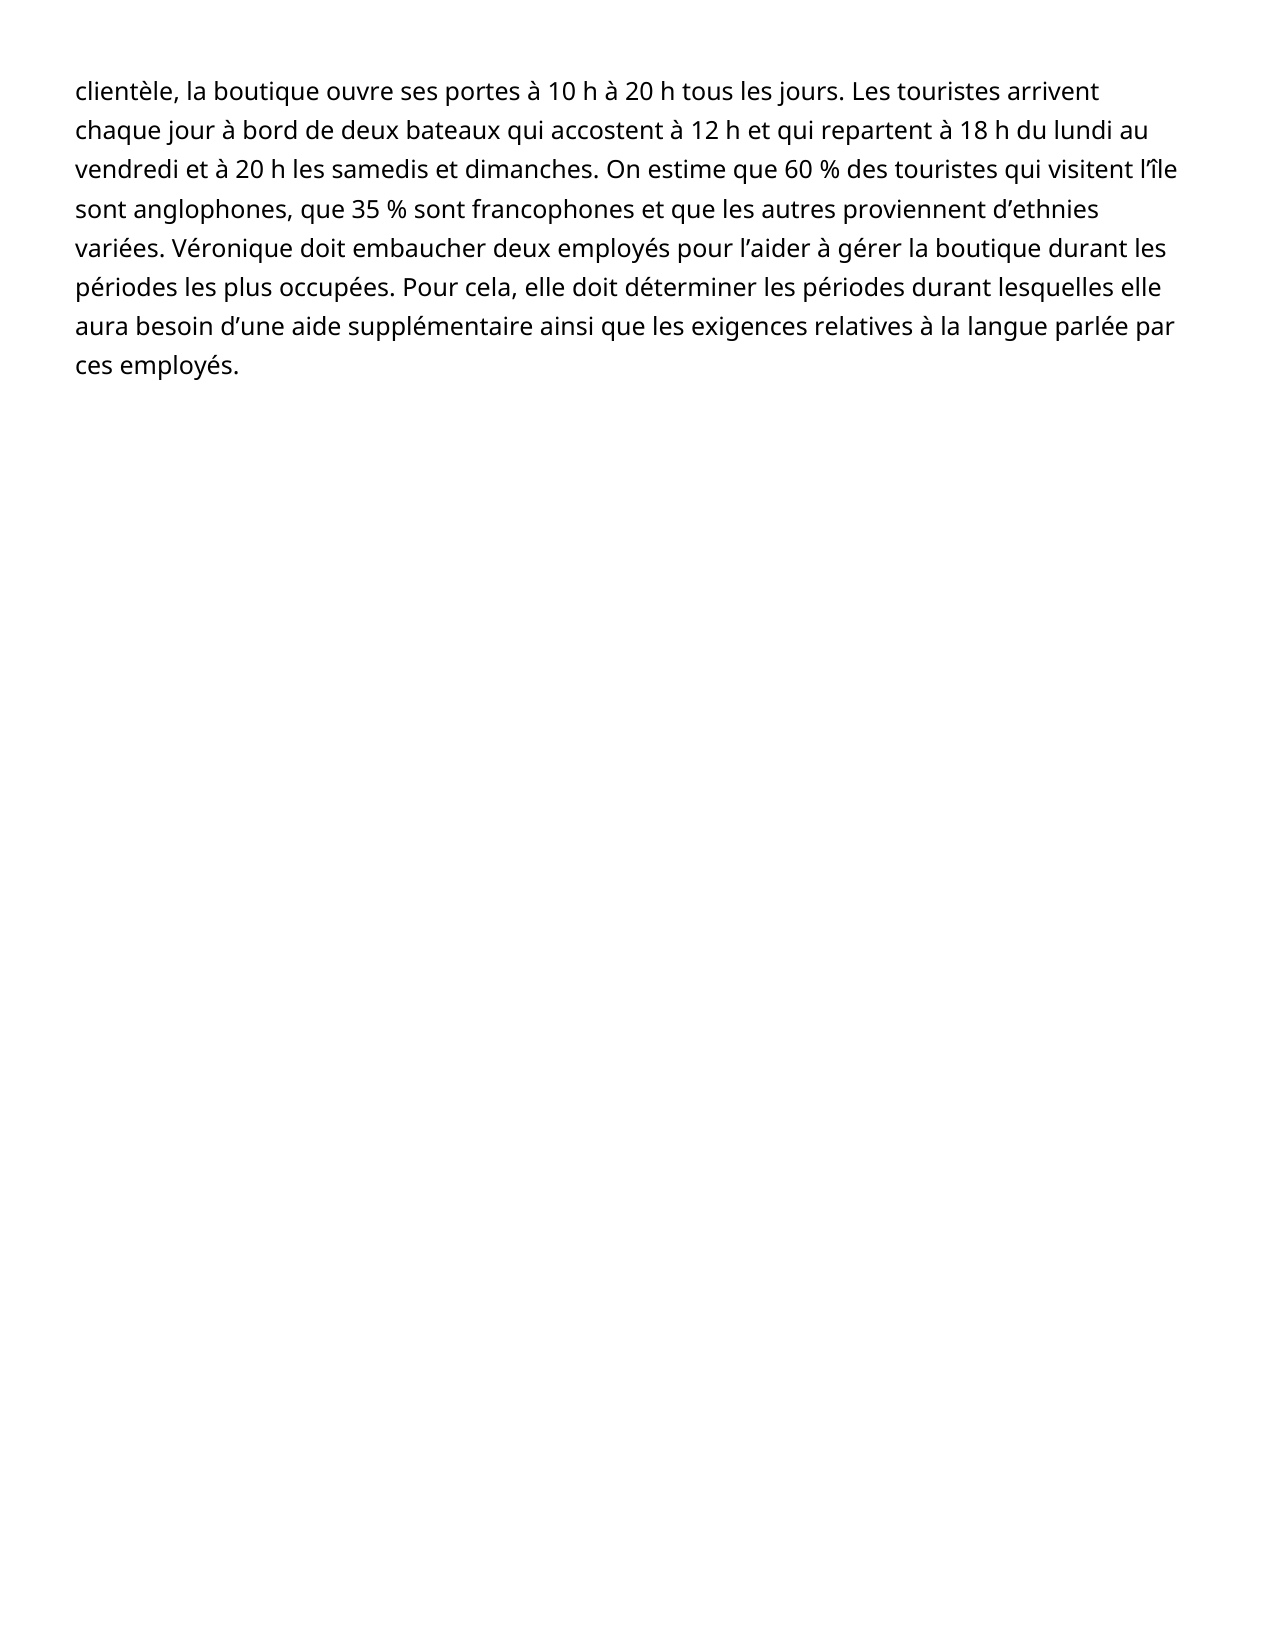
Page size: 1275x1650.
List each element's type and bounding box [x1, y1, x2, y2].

text [75, 74, 1182, 382]
